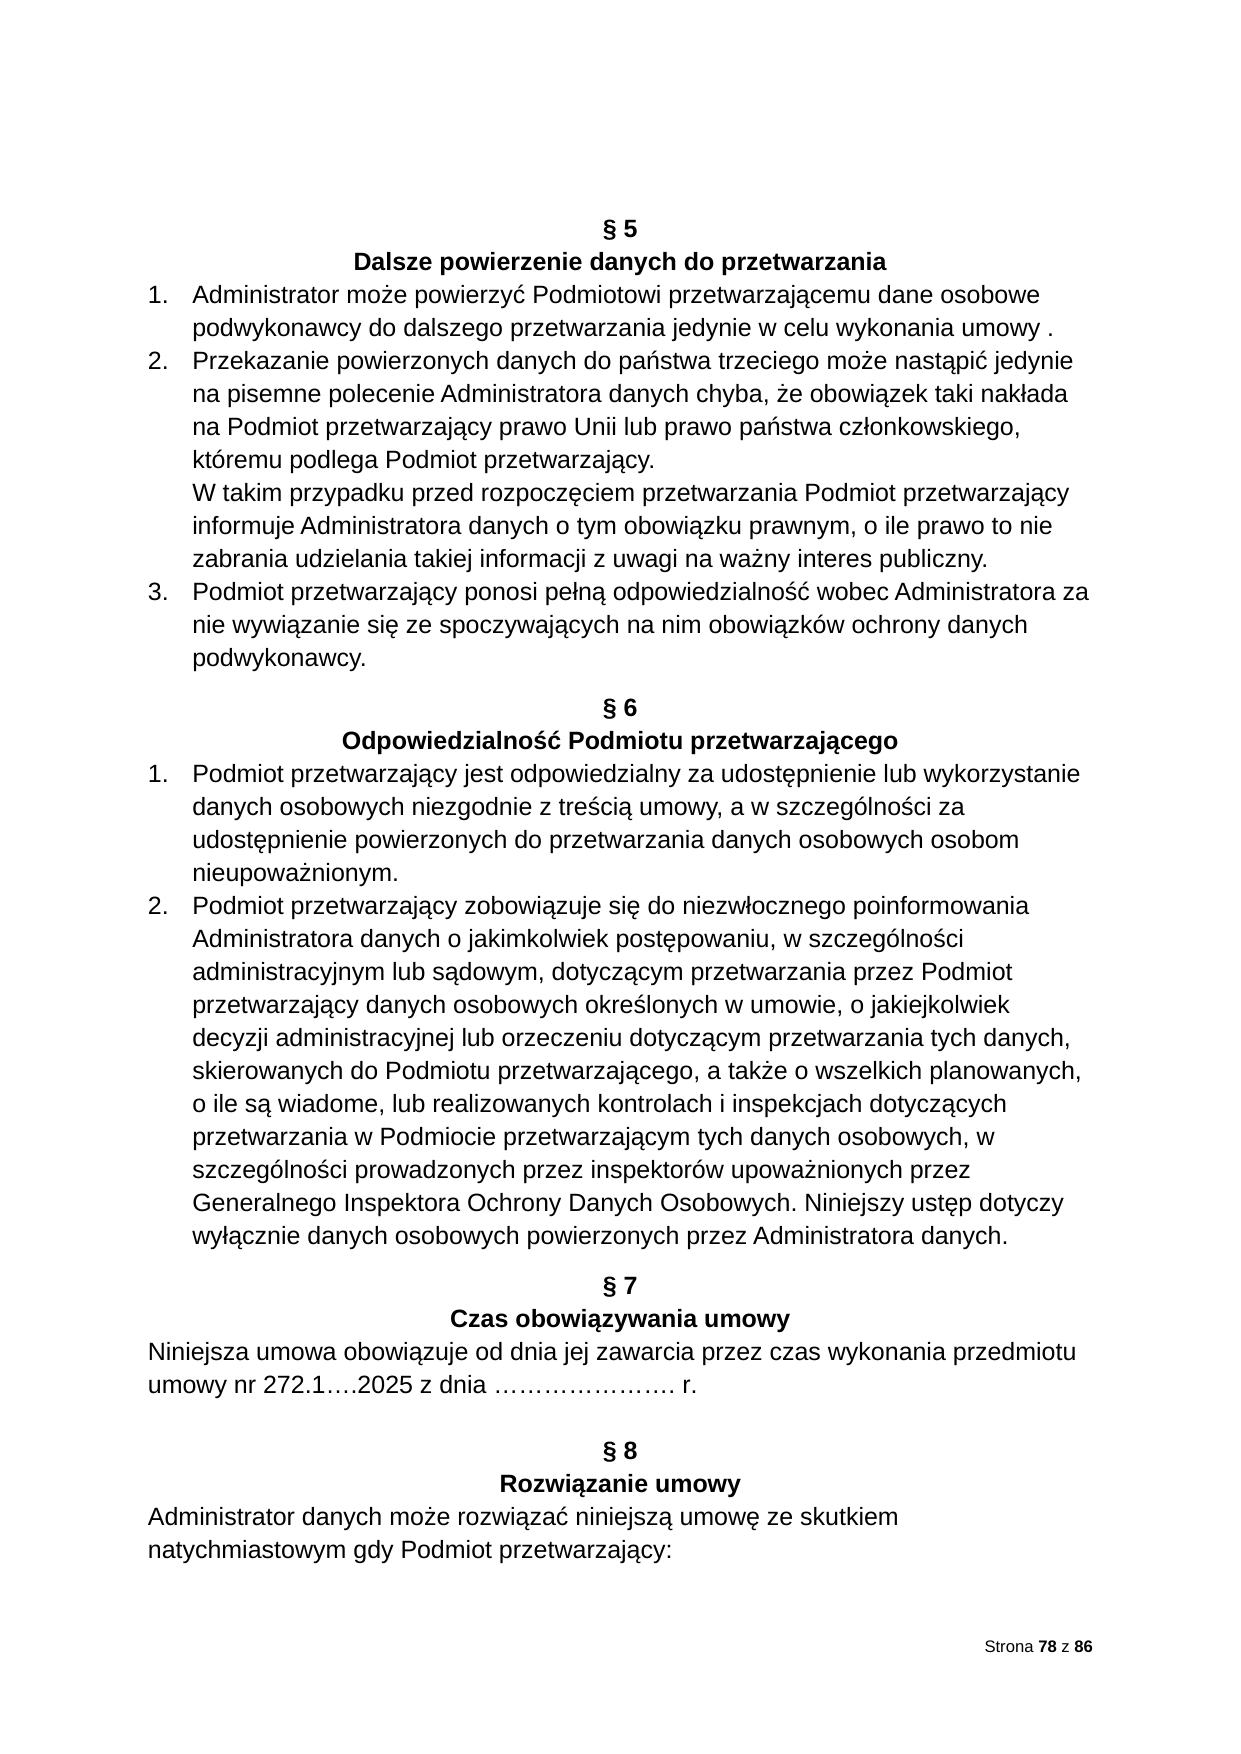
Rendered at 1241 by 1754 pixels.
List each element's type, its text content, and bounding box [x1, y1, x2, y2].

text § 5 [148, 214, 1093, 242]
text Administrator danych może rozwiązać niniejszą umowę ze skutkiem natychmiastowym gdy Podmiot przetwarzający: [148, 1502, 1093, 1563]
text Odpowiedzialność Podmiotu przetwarzającego [148, 726, 1093, 754]
text § 6 [148, 693, 1093, 721]
list Administrator może powierzyć Podmiotowi przetwarzającemu dane osobowe podwykonawcy do dalszego przetwarzania jedynie w celu wykonania umowy . [148, 280, 1093, 341]
list Podmiot przetwarzający jest odpowiedzialny za udostępnienie lub wykorzystanie danych osobowych niezgodnie z treścią umowy, a w szczególności za udostępnienie powierzonych do przetwarzania danych osobowych osobom nieupoważnionym. [148, 759, 1093, 886]
text § 8 [148, 1436, 1093, 1464]
text § 7 [148, 1271, 1093, 1299]
text Czas obowiązywania umowy [148, 1304, 1093, 1332]
list Podmiot przetwarzający zobowiązuje się do niezwłocznego poinformowania Administratora danych o jakimkolwiek postępowaniu, w szczególności administracyjnym lub sądowym, dotyczącym przetwarzania przez Podmiot przetwarzający danych osobowych określonych w umowie, o jakiejkolwiek decyzji administracyjnej lub orzeczeniu dotyczącym przetwarzania tych danych, skierowanych do Podmiotu przetwarzającego, a także o wszelkich planowanych, o ile są wiadome, lub realizowanych kontrolach i inspekcjach dotyczących przetwarzania w Podmiocie przetwarzającym tych danych osobowych, w szczególności prowadzonych przez inspektorów upoważnionych przez Generalnego Inspektora Ochrony Danych Osobowych. Niniejszy ustęp dotyczy wyłącznie danych osobowych powierzonych przez Administratora danych. [148, 891, 1093, 1250]
list Przekazanie powierzonych danych do państwa trzeciego może nastąpić jedynie na pisemne polecenie Administratora danych chyba, że obowiązek taki nakłada na Podmiot przetwarzający prawo Unii lub prawo państwa członkowskiego, któremu podlega Podmiot przetwarzający. W takim przypadku przed rozpoczęciem przetwarzania Podmiot przetwarzający informuje Administratora danych o tym obowiązku prawnym, o ile prawo to nie zabrania udzielania takiej informacji z uwagi na ważny interes publiczny. [148, 346, 1093, 573]
text Dalsze powierzenie danych do przetwarzania [148, 247, 1093, 275]
text Niniejsza umowa obowiązuje od dnia jej zawarcia przez czas wykonania przedmiotu umowy nr 272.1….2025 z dnia …………………. r. [148, 1337, 1093, 1398]
text Rozwiązanie umowy [148, 1469, 1093, 1497]
list Podmiot przetwarzający ponosi pełną odpowiedzialność wobec Administratora za nie wywiązanie się ze spoczywających na nim obowiązków ochrony danych podwykonawcy. [148, 577, 1093, 672]
